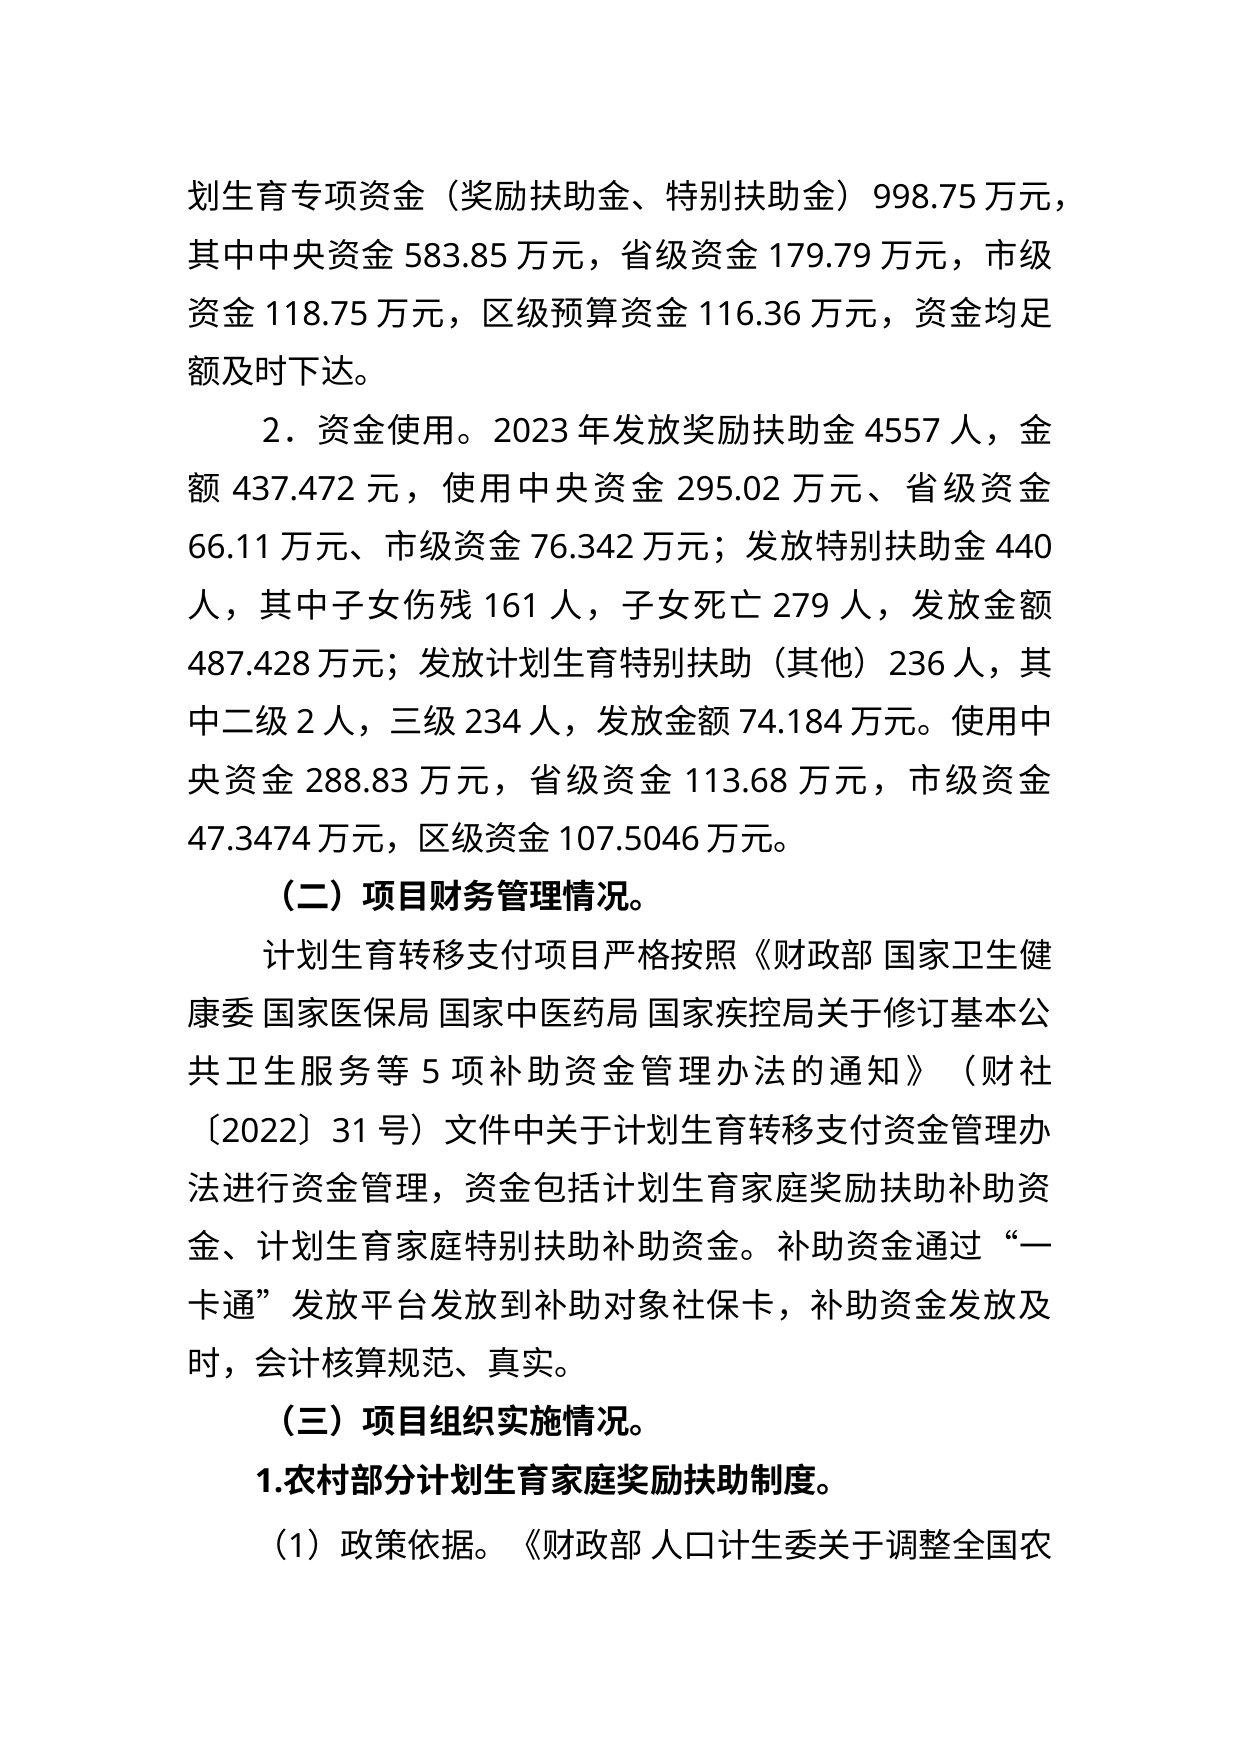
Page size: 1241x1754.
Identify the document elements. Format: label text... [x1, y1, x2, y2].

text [187, 1510, 1053, 1575]
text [187, 162, 1053, 395]
text 1.农村部分计划生育家庭奖励扶助制度。 [187, 1445, 1053, 1510]
text （二）项目财务管理情况。 [187, 862, 1053, 920]
text （三）项目组织实施情况。 [187, 1387, 1053, 1445]
text 计划生育转移支付项目严格按照《财政部 国家卫生健康委 国家医保局 国家中医药局 国家疾控局关于修订基本公共卫生服务等5项补助资金管理办法的通知》（财社〔2022〕31号）文件中关于计划生育转移支付资金管理办法进行资金管理，资金包括计划生育家庭奖励扶助补助资金、计划生育家庭特别扶助补助资金。补助资金通过“一卡通”发放平台发放到补助对象社保卡，补助资金发放及时，会计核算规范、真实。 [187, 920, 1053, 1387]
text 2．资金使用。2023年发放奖励扶助金4557人，金额437.472元，使用中央资金295.02万元、省级资金66.11万元、市级资金76.342万元；发放特别扶助金440人，其中子女伤残161人，子女死亡279人，发放金额487.428万元；发放计划生育特别扶助（其他）236人，其中二级2人，三级234人，发放金额74.184万元。使用中央资金288.83万元，省级资金113.68万元，市级资金47.3474万元，区级资金107.5046万元。 [187, 395, 1053, 862]
